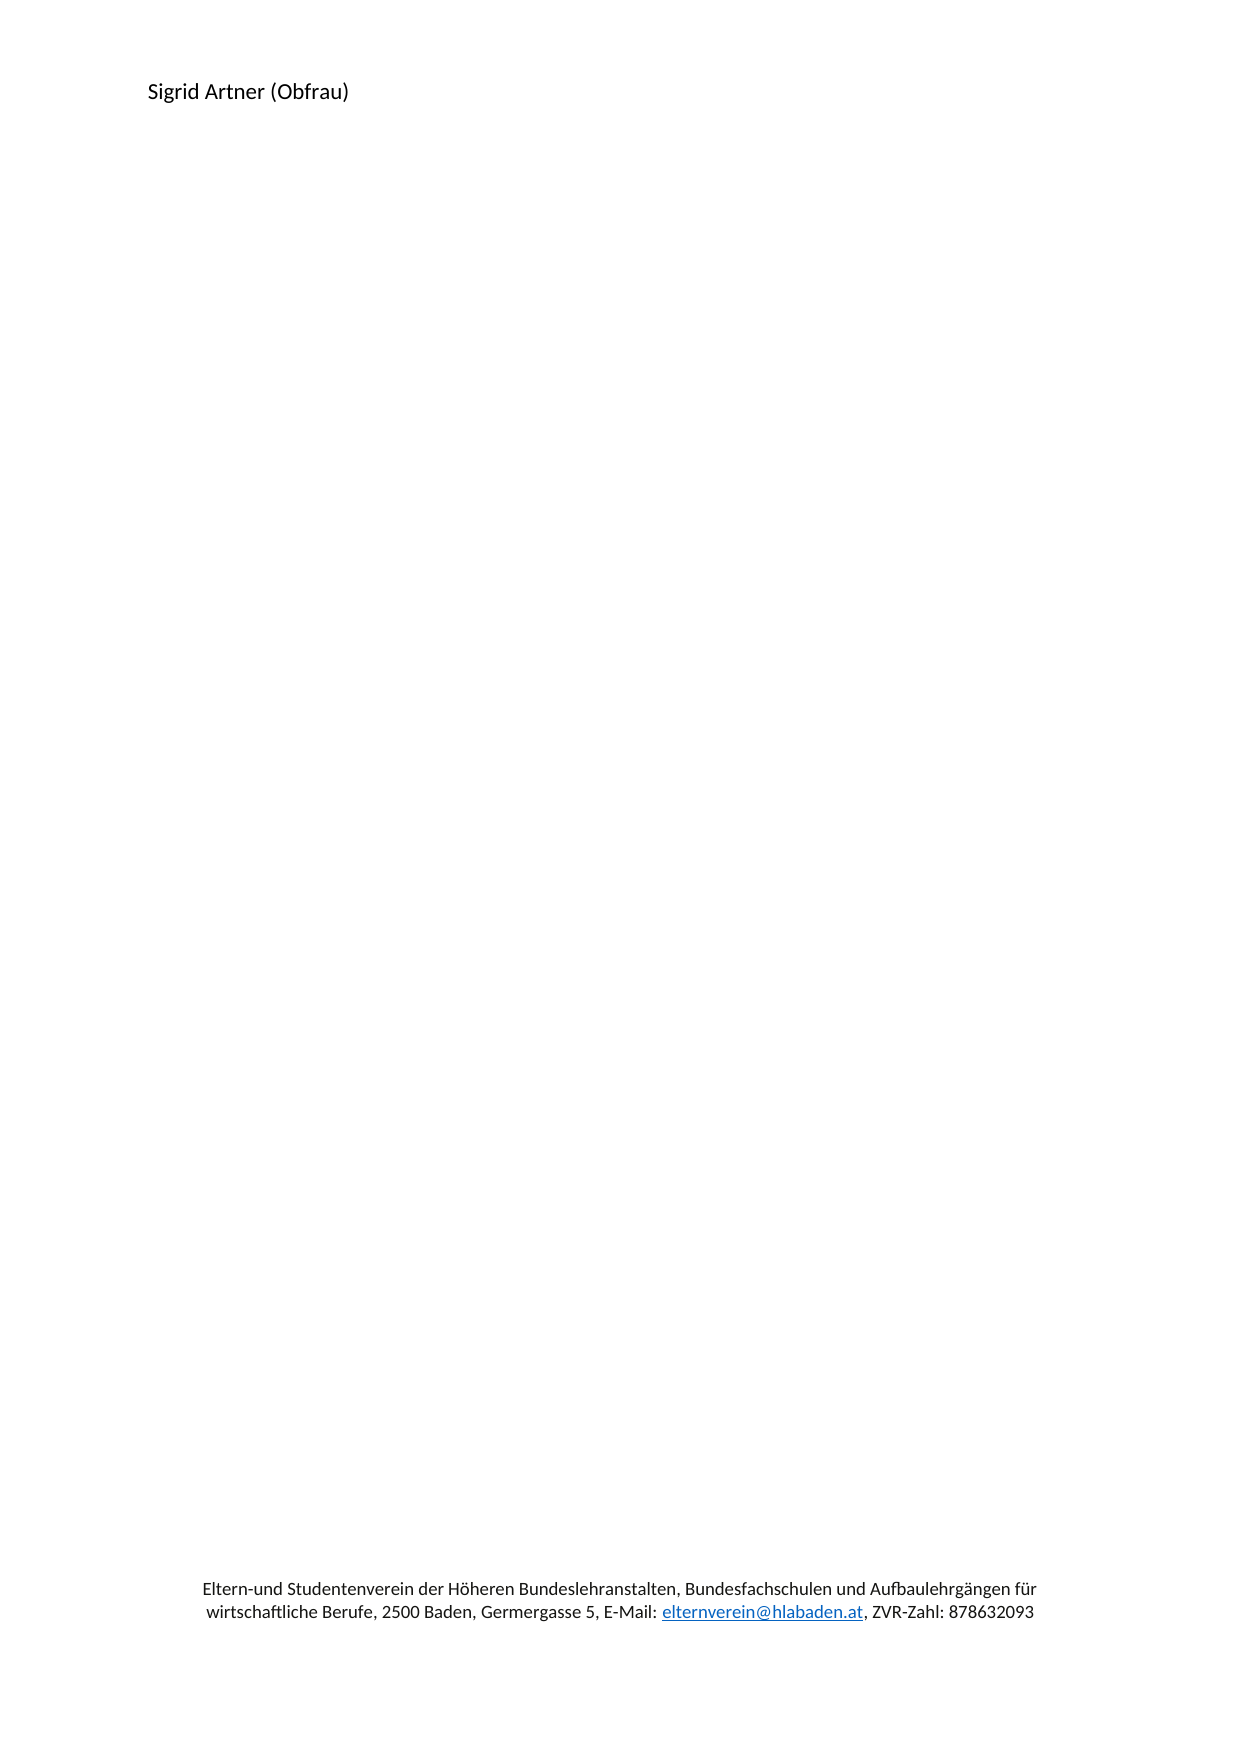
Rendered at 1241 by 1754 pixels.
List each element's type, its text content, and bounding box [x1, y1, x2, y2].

text Sigrid Artner (Obfrau) [148, 77, 1092, 105]
